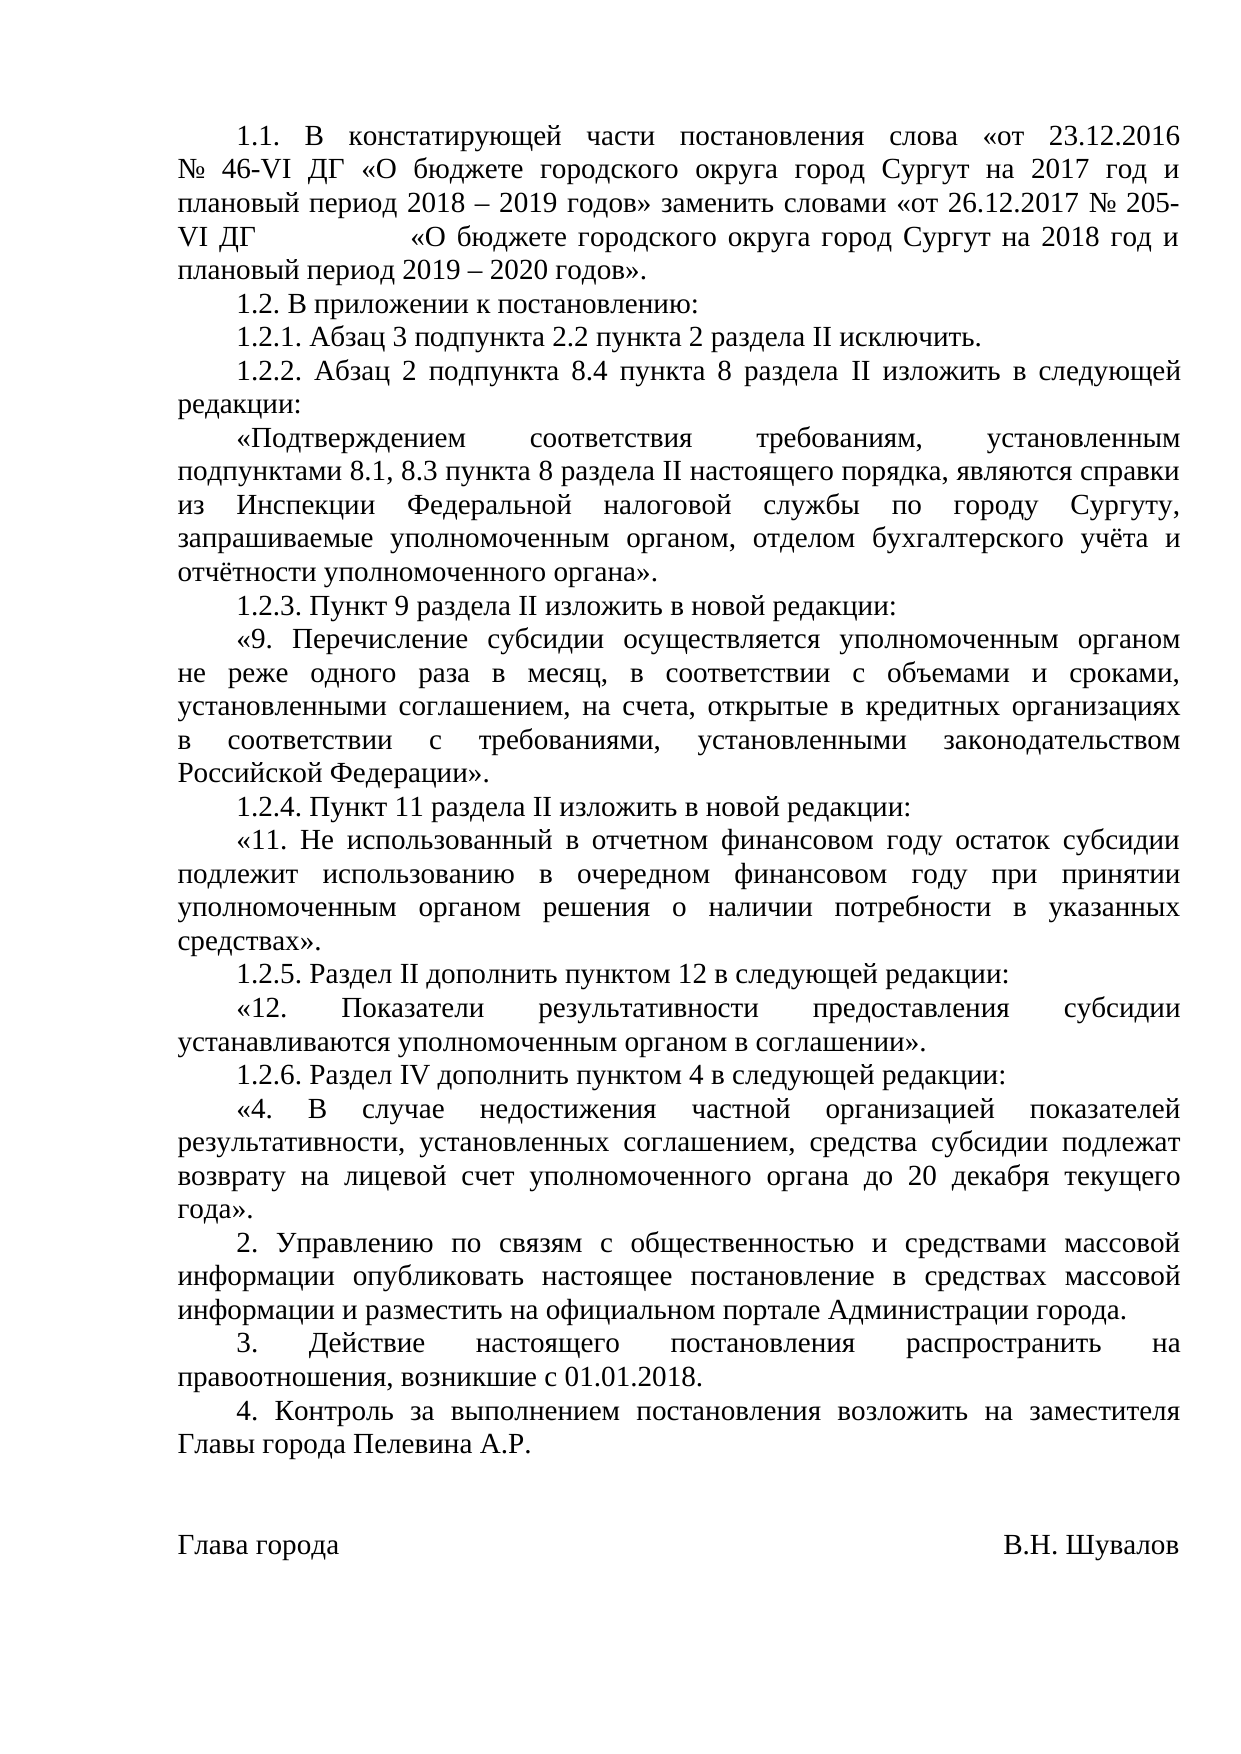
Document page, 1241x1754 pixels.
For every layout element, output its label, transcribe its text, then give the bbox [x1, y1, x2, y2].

text 1.1. В констатирующей части постановления слова «от 23.12.2016 № 46-VI ДГ «О бюджете городского округа город Сургут на 2017 год и плановый период 2018 – 2019 годов» заменить словами «от 26.12.2017 № 205-VI ДГ «О бюджете городского округа город Сургут на 2018 год и плановый период 2019 – 2020 годов». [177, 118, 1181, 286]
text 1.2.2. Абзац 2 подпункта 8.4 пункта 8 раздела II изложить в следующей редакции: [177, 353, 1181, 420]
text «Подтверждением соответствия требованиям, установленным подпунктами 8.1, 8.3 пункта 8 раздела II настоящего порядка, являются справки из Инспекции Федеральной налоговой службы по городу Сургуту, запрашиваемые уполномоченным органом, отделом бухгалтерского учёта и отчётности уполномоченного органа». [177, 420, 1181, 588]
text 1.2. В приложении к постановлению: [177, 286, 1181, 319]
text «12. Показатели результативности предоставления субсидии устанавливаются уполномоченным органом в соглашении». [177, 990, 1181, 1057]
text 4. Контроль за выполнением постановления возложить на заместителя Главы города Пелевина А.Р. [177, 1393, 1181, 1460]
text 1.2.5. Раздел II дополнить пунктом 12 в следующей редакции: [177, 957, 1181, 990]
text «11. Не использованный в отчетном финансовом году остаток субсидии подлежит использованию в очередном финансовом году при принятии уполномоченным органом решения о наличии потребности в указанных средствах». [177, 822, 1181, 957]
text «9. Перечисление субсидии осуществляется уполномоченным органом не реже одного раза в месяц, в соответствии с объемами и сроками, установленными соглашением, на счета, открытые в кредитных организациях в соответствии с требованиями, установленными законодательством Российской Федерации». [177, 621, 1181, 789]
text «4. В случае недостижения частной организацией показателей результативности, установленных соглашением, средства субсидии подлежат возврату на лицевой счет уполномоченного органа до 20 декабря текущего года». [177, 1091, 1181, 1225]
text 1.2.4. Пункт 11 раздела II изложить в новой редакции: [177, 789, 1181, 822]
text 1.2.3. Пункт 9 раздела II изложить в новой редакции: [177, 588, 1181, 621]
text 3. Действие настоящего постановления распространить на правоотношения, возникшие с 01.01.2018. [177, 1326, 1181, 1393]
text 1.2.6. Раздел IV дополнить пунктом 4 в следующей редакции: [177, 1057, 1181, 1091]
text 2. Управлению по связям с общественностью и средствами массовой информации опубликовать настоящее постановление в средствах массовой информации и разместить на официальном портале Администрации города. [177, 1225, 1181, 1326]
title Глава города В.Н. Шувалов [177, 1527, 1181, 1560]
text 1.2.1. Абзац 3 подпункта 2.2 пункта 2 раздела II исключить. [177, 319, 1181, 353]
